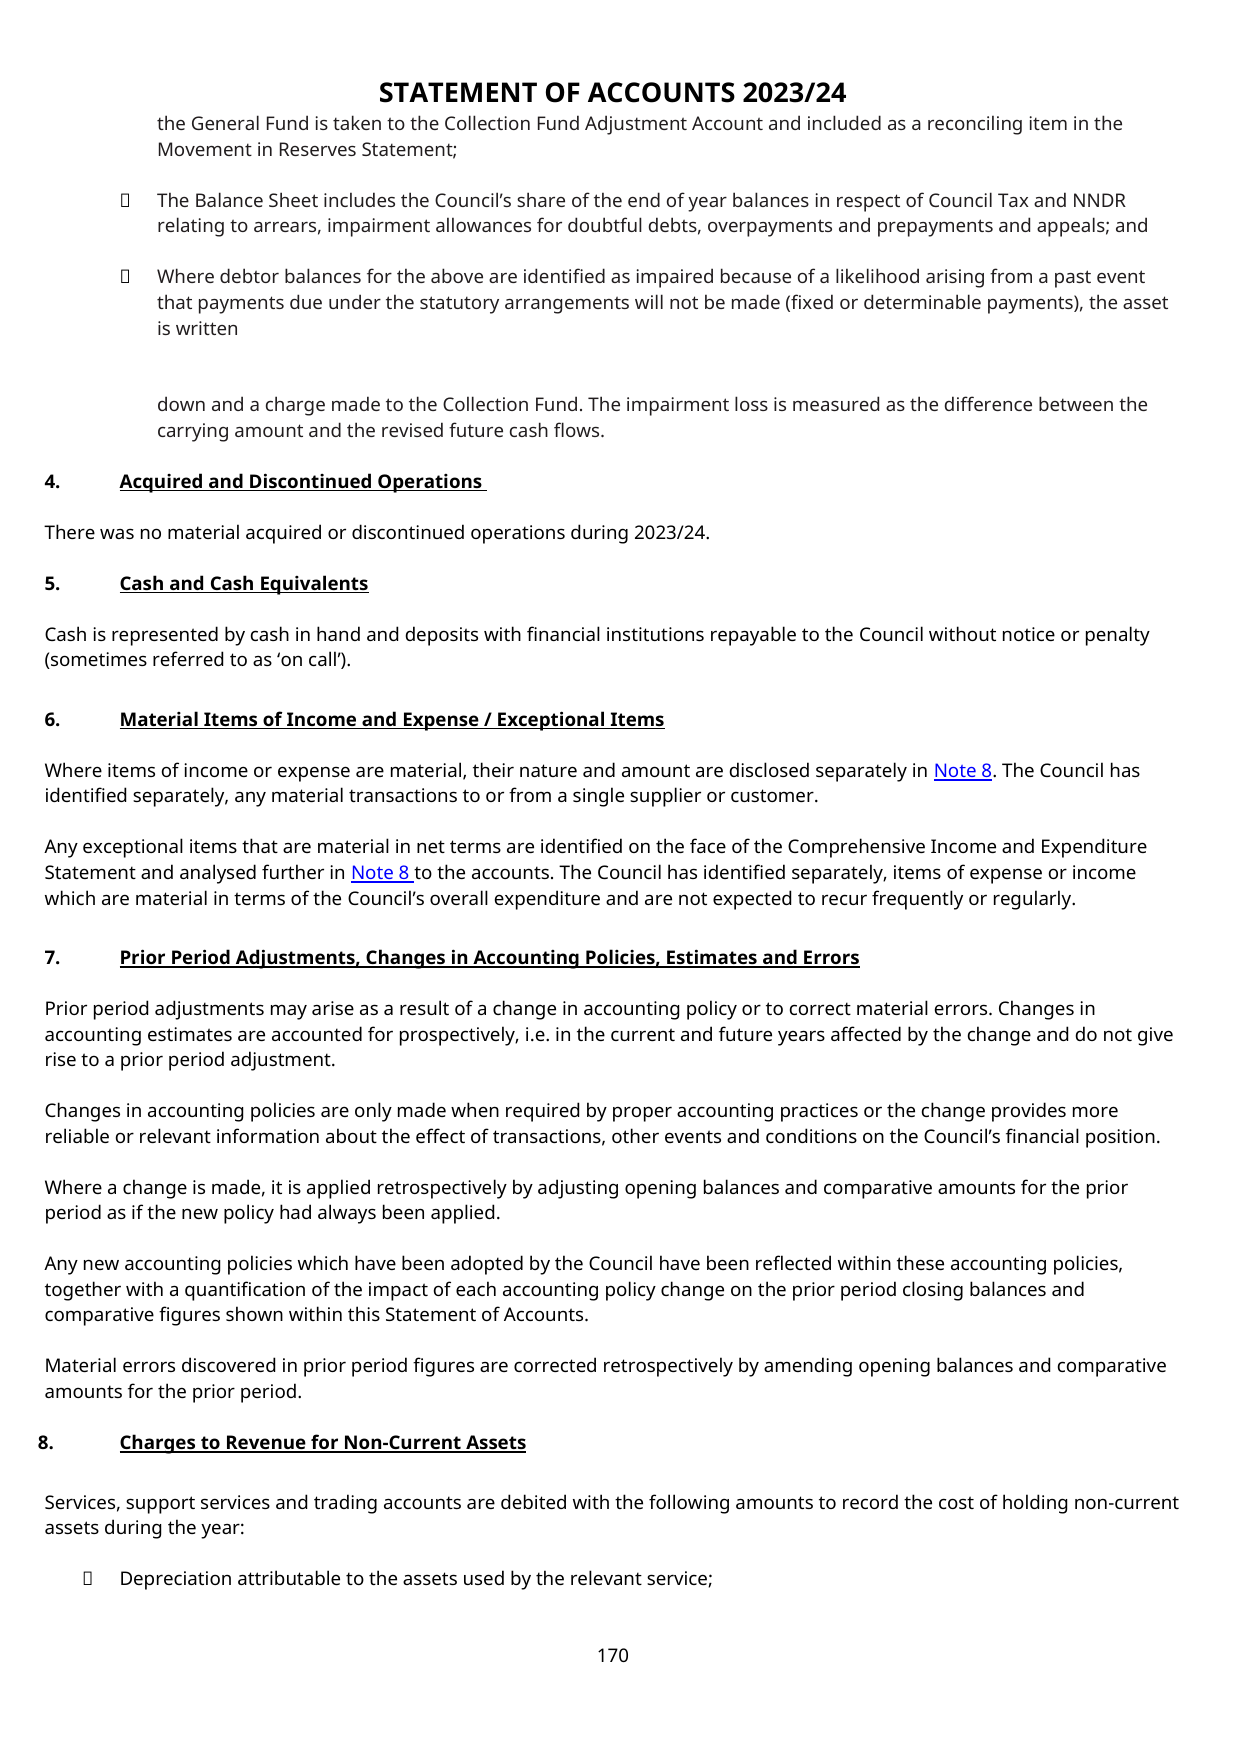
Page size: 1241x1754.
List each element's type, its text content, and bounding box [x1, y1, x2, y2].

subtitle 4. Acquired and Discontinued Operations [44, 468, 1181, 493]
text Cash is represented by cash in hand and deposits with financial institutions repayable to the Council without notice or penalty (sometimes referred to as ‘on call’). [44, 621, 1181, 672]
text There was no material acquired or discontinued operations during 2023/24. [44, 519, 1181, 544]
text Any exceptional items that are material in net terms are identified on the face of the Comprehensive Income and Expenditure Statement and analysed further in Note 8 to the accounts. The Council has identified separately, items of expense or income which are material in terms of the Council’s overall expenditure and are not expected to recur frequently or regularly. [44, 834, 1181, 910]
subtitle 5. Cash and Cash Equivalents [44, 570, 1181, 596]
text Any new accounting policies which have been adopted by the Council have been reflected within these accounting policies, together with a quantification of the impact of each accounting policy change on the prior period closing balances and comparative figures shown within this Statement of Accounts. [44, 1251, 1181, 1327]
subtitle 8. Charges to Revenue for Non-Current Assets [38, 1429, 1181, 1455]
text Where items of income or expense are material, their nature and amount are disclosed separately in Note 8. The Council has identified separately, any material transactions to or from a single supplier or customer. [44, 757, 1181, 808]
text Prior period adjustments may arise as a result of a change in accounting policy or to correct material errors. Changes in accounting estimates are accounted for prospectively, i.e. in the current and future years affected by the change and do not give rise to a prior period adjustment. [44, 996, 1181, 1072]
subtitle 7. Prior Period Adjustments, Changes in Accounting Policies, Estimates and Errors [44, 944, 1181, 970]
text down and a charge made to the Collection Fund. The impairment loss is measured as the difference between the carrying amount and the revised future cash flows. [157, 391, 1181, 442]
text Material errors discovered in prior period figures are corrected retrospectively by amending opening balances and comparative amounts for the prior period. [44, 1353, 1181, 1404]
text Where a change is made, it is applied retrospectively by adjusting opening balances and comparative amounts for the prior period as if the new policy had always been applied. [44, 1174, 1181, 1225]
text Changes in accounting policies are only made when required by proper accounting practices or the change provides more reliable or relevant information about the effect of transactions, other events and conditions on the Council’s financial position. [44, 1098, 1181, 1149]
list Depreciation attributable to the assets used by the relevant service; [82, 1566, 1181, 1591]
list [119, 111, 1181, 162]
list The Balance Sheet includes the Council’s share of the end of year balances in respect of Council Tax and NNDR relating to arrears, impairment allowances for doubtful debts, overpayments and prepayments and appeals; and [119, 187, 1181, 238]
list Where debtor balances for the above are identified as impaired because of a likelihood arising from a past event that payments due under the statutory arrangements will not be made (fixed or determinable payments), the asset is written [119, 264, 1181, 340]
text Services, support services and trading accounts are debited with the following amounts to record the cost of holding non-current assets during the year: [44, 1489, 1181, 1540]
subtitle 6. Material Items of Income and Expense / Exceptional Items [44, 706, 1181, 732]
